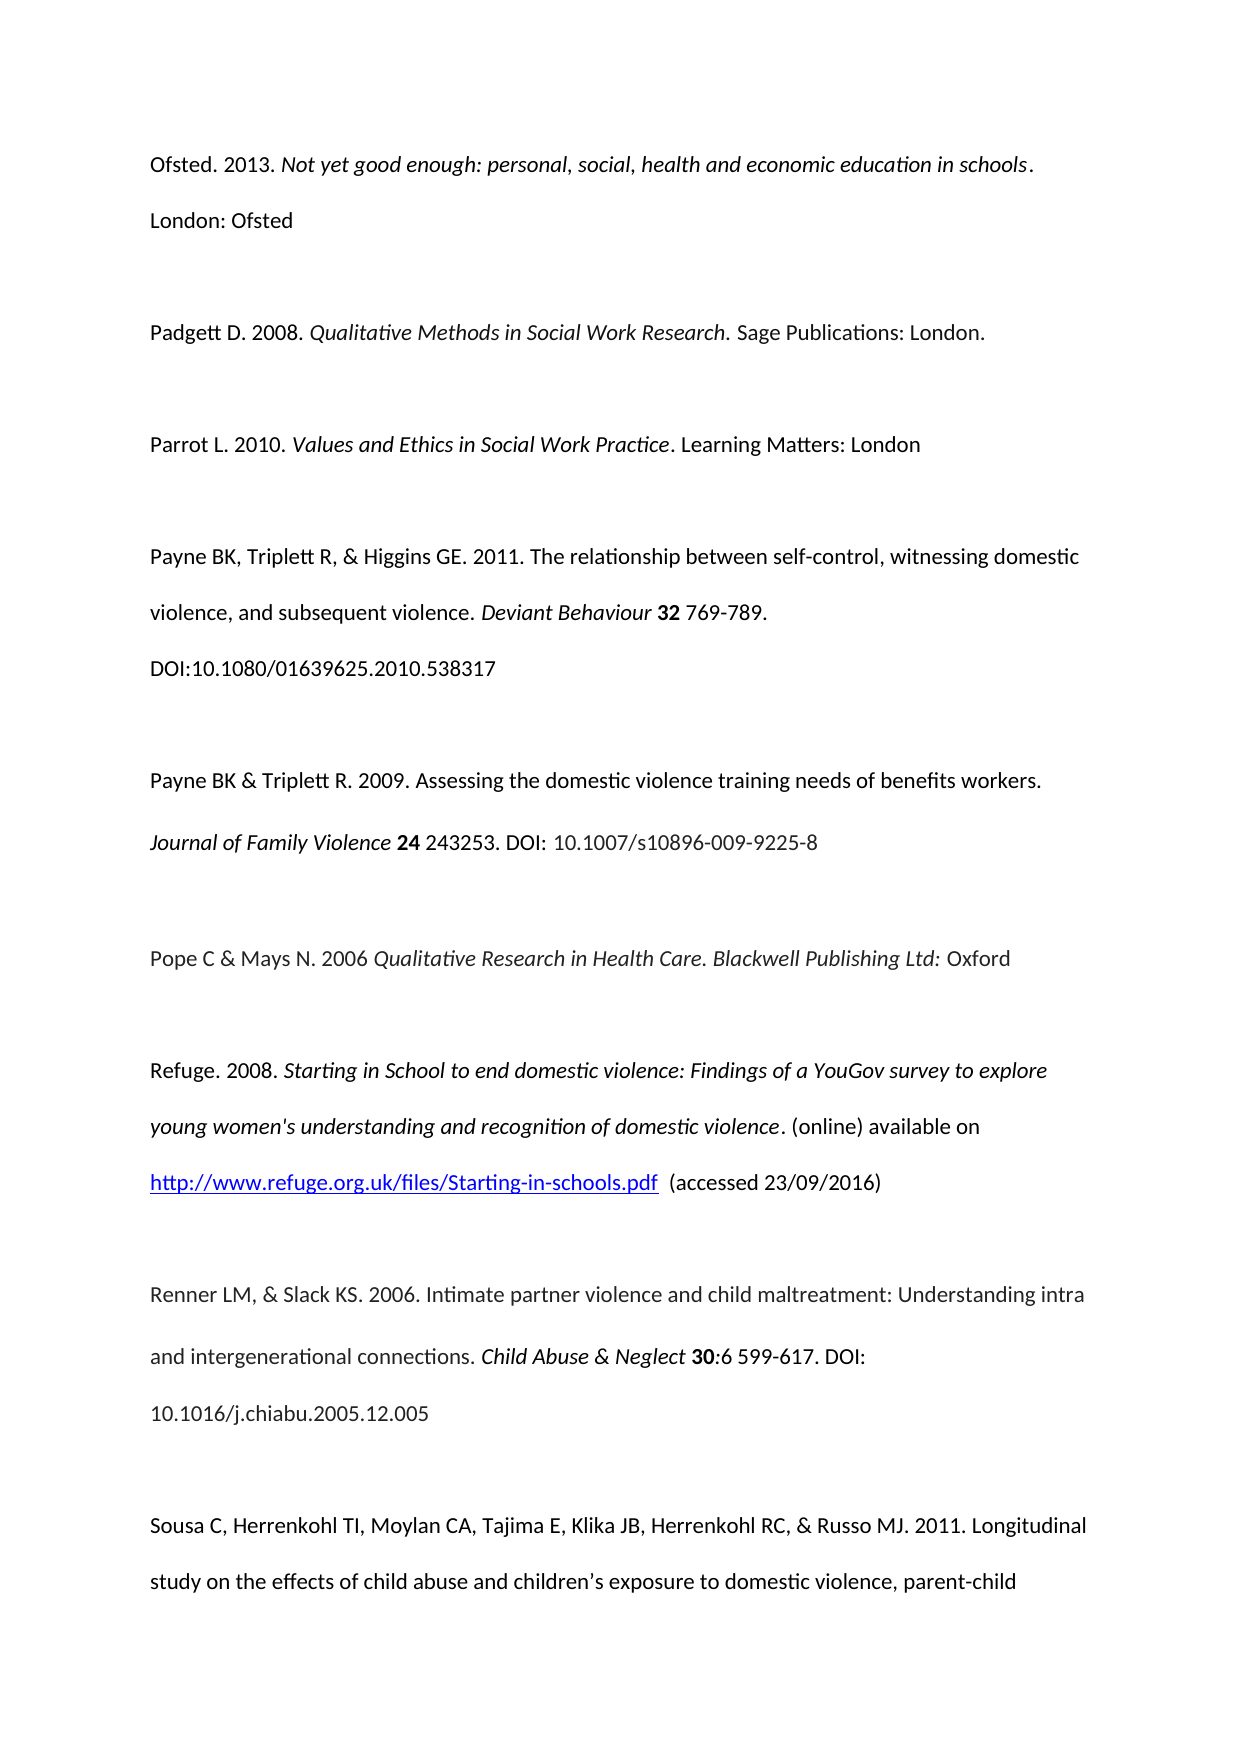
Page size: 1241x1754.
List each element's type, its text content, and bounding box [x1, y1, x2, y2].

text Padgett D. 2008. Qualitative Methods in Social Work Research. Sage Publications: London. [150, 318, 1090, 346]
text Renner LM, & Slack KS. 2006. Intimate partner violence and child maltreatment: Understanding intra and intergenerational connections. ​Child Abuse & Neglect​ 30:6 599-617. DOI: 10.1016/j.chiabu.2005.12.005 [150, 1281, 1089, 1427]
text Refuge. 2008. Starting in School to end domestic violence: Findings of a YouGov survey to explore young women's understanding and recognition of domestic violence. (online) available on http://www.refuge.org.uk/files/Starting-in-schools.pdf (accessed 23/09/2016) [150, 1056, 1090, 1196]
text Pope C & Mays N. 2006 Qualitative Research in Health Care. Blackwell Publishing Ltd: Oxford [150, 944, 1090, 972]
text Ofsted. 2013. Not yet good enough: personal, social, health and economic education in schools. London: Ofsted [150, 150, 1090, 234]
text Payne BK & Triplett R. 2009. Assessing the domestic violence training needs of benefits workers. ​Journal of Family Violence 24 ​243­253. DOI: 10.1007/s10896-009-9225-8 [150, 766, 1090, 857]
text Parrot L. 2010. Values and Ethics in Social Work Practice. Learning Matters: London [150, 430, 1090, 458]
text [150, 1511, 1090, 1595]
text Payne BK, Triplett R, & Higgins GE. 2011. The relationship between self-control, witnessing domestic violence, and subsequent violence. Deviant Behaviour 32 ​​769-789. DOI:10.1080/01639625.2010.538317 [150, 542, 1090, 682]
